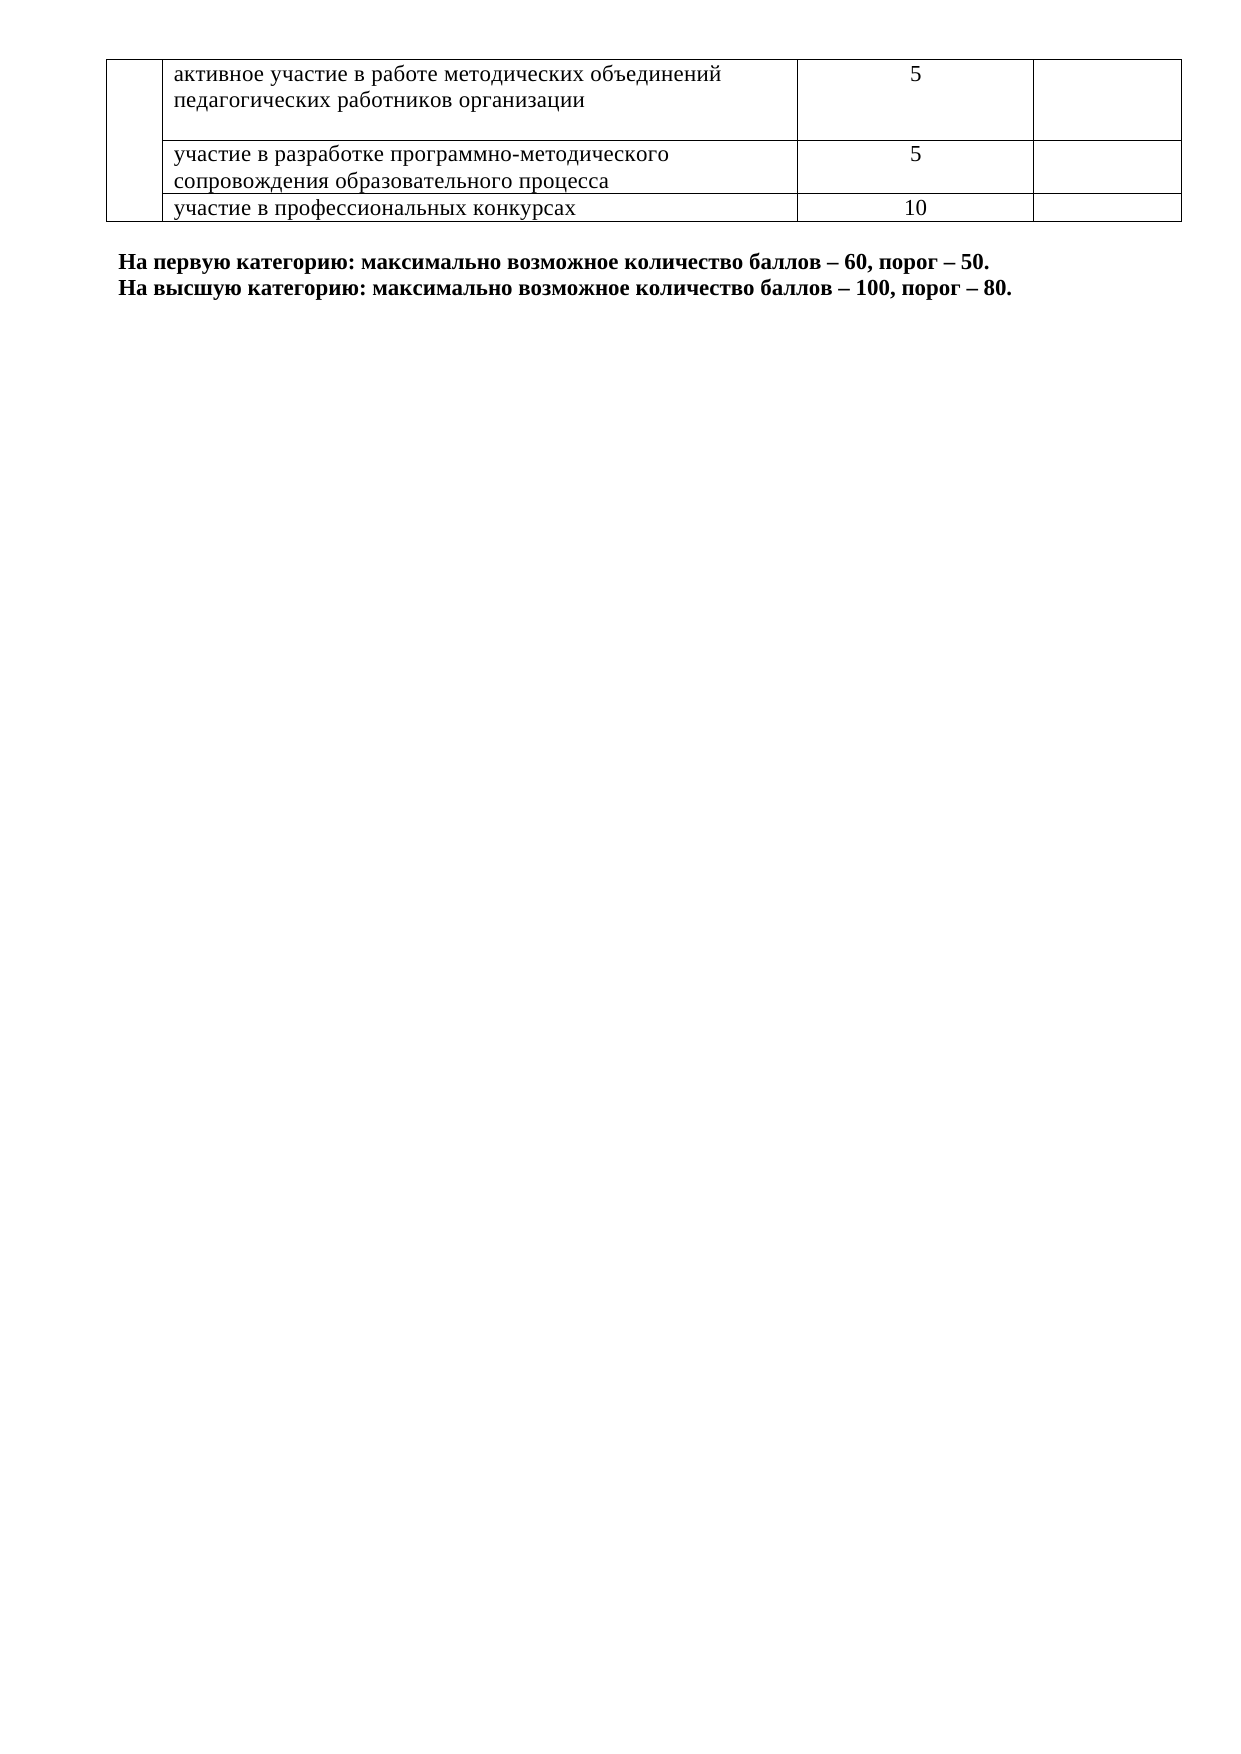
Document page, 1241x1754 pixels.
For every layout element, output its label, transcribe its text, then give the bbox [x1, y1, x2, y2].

table_cell участие в профессиональных конкурсах [163, 194, 797, 221]
text На первую категорию: максимально возможное количество баллов – 60, порог – 50. [118, 248, 1152, 274]
text На высшую категорию: максимально возможное количество баллов – 100, порог – 80. [118, 274, 1152, 301]
table_cell участие в разработке программно-методического сопровождения образовательного процесса [163, 141, 797, 193]
table_cell 5 [798, 141, 1033, 193]
table_cell 5 [798, 60, 1033, 139]
table_cell активное участие в работе методических объединений педагогических работников организации [163, 60, 797, 139]
table_cell [1034, 60, 1181, 139]
table_cell [1034, 194, 1181, 221]
table_cell [1034, 141, 1181, 193]
table_cell 10 [798, 194, 1033, 221]
